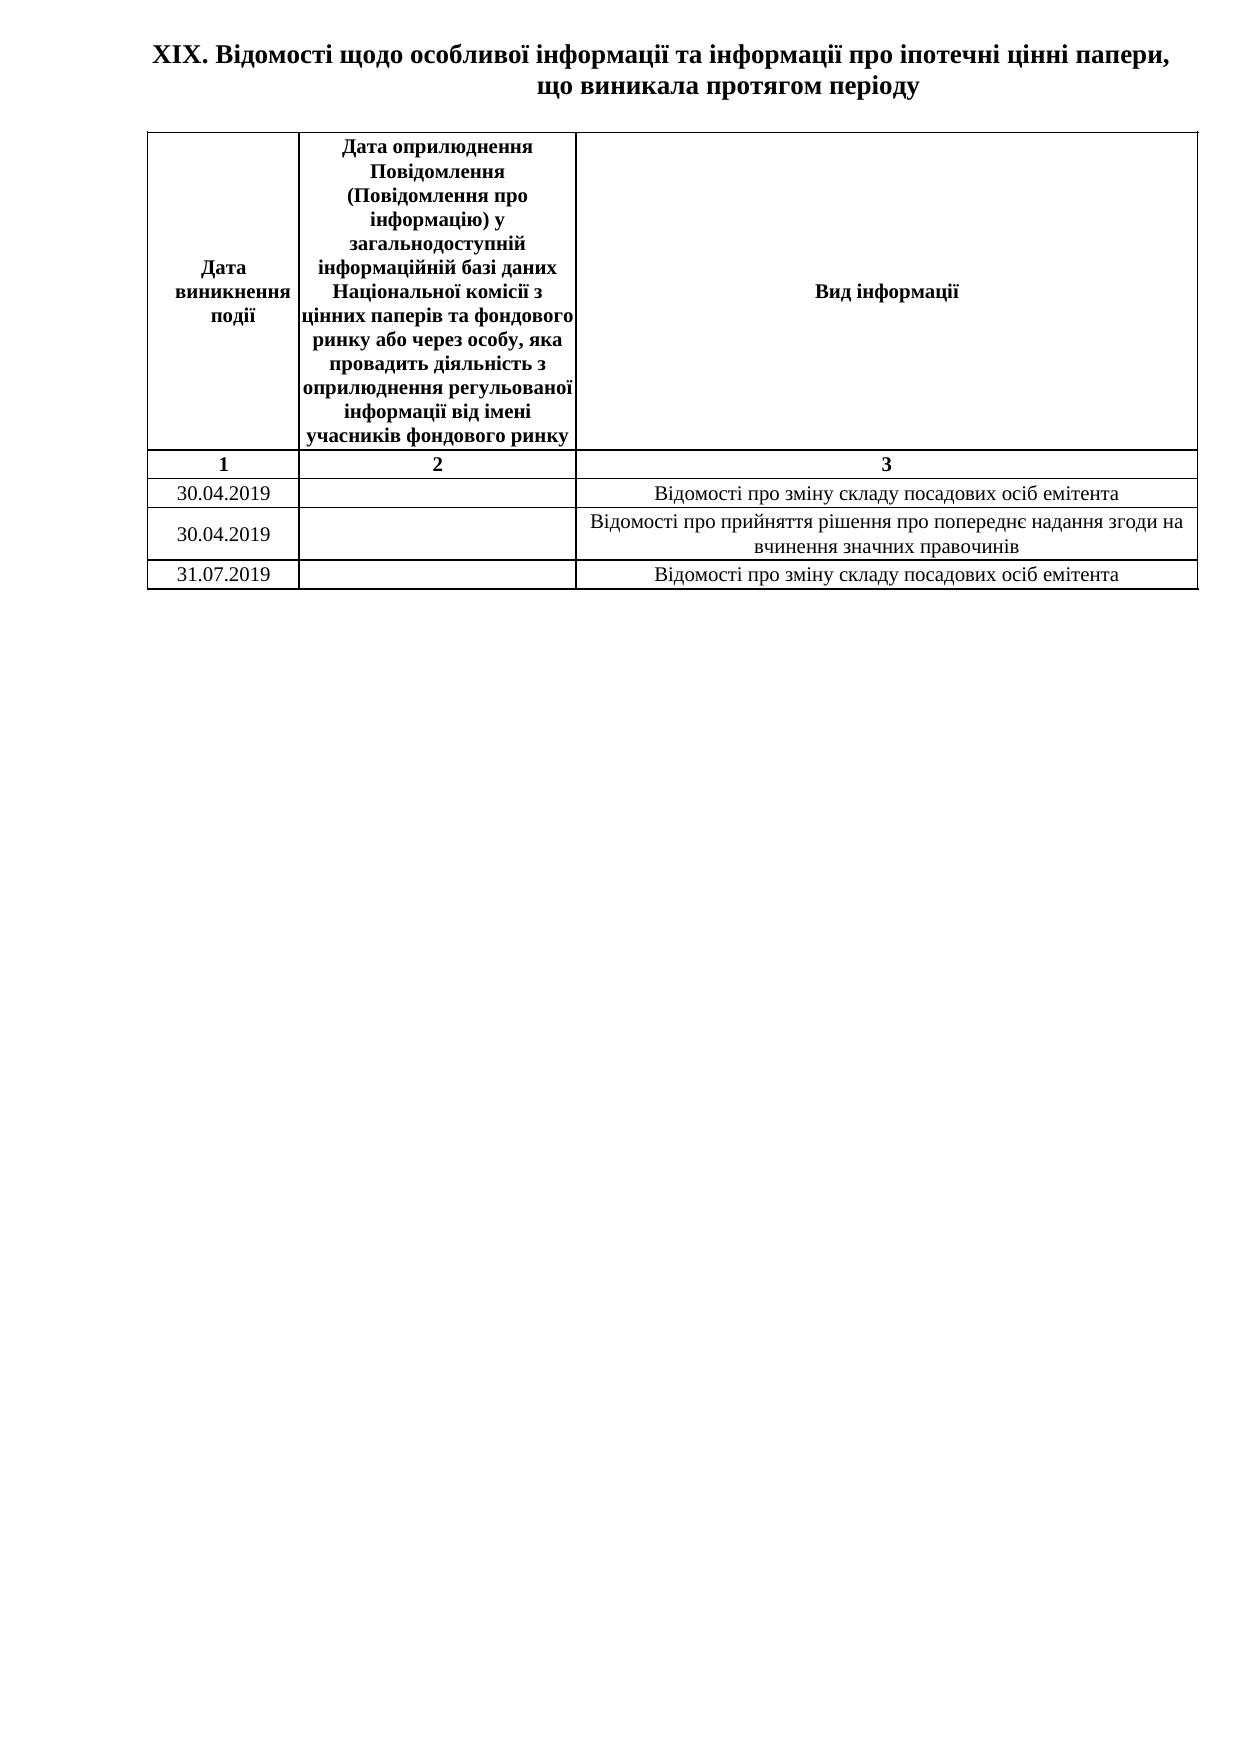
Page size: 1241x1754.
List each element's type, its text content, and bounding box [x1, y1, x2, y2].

text XIX. Відомості щодо особливої інформації та інформації про іпотечні цінні папери, що виникала протягом періоду [148, 38, 1181, 100]
table_cell 31.07.2019 [148, 561, 298, 588]
table_cell [300, 479, 575, 506]
table_header Вид інформації [577, 133, 1197, 449]
table_cell [300, 561, 575, 588]
table_cell 30.04.2019 [148, 479, 298, 506]
table_header Дата виникнення події [148, 133, 298, 449]
table_cell Відомості про прийняття рішення про попереднє надання згоди на вчинення значних правочинів [577, 508, 1197, 559]
table_cell Відомості про зміну складу посадових осіб емітента [577, 479, 1197, 506]
table_cell 2 [300, 451, 575, 478]
table_cell 30.04.2019 [148, 508, 298, 559]
table_cell Відомості про зміну складу посадових осіб емітента [577, 561, 1197, 588]
table_cell [300, 508, 575, 559]
table_cell 3 [577, 451, 1197, 478]
table_cell 1 [148, 451, 298, 478]
table_header Дата оприлюднення Повідомлення (Повідомлення про інформацію) у загальнодоступній інформаційній базі даних Національної комісії з цінних паперів та фондового ринку або через особу, яка провадить діяльність з оприлюднення регульованої інформації від імені учасників фондового ринку [300, 133, 575, 449]
